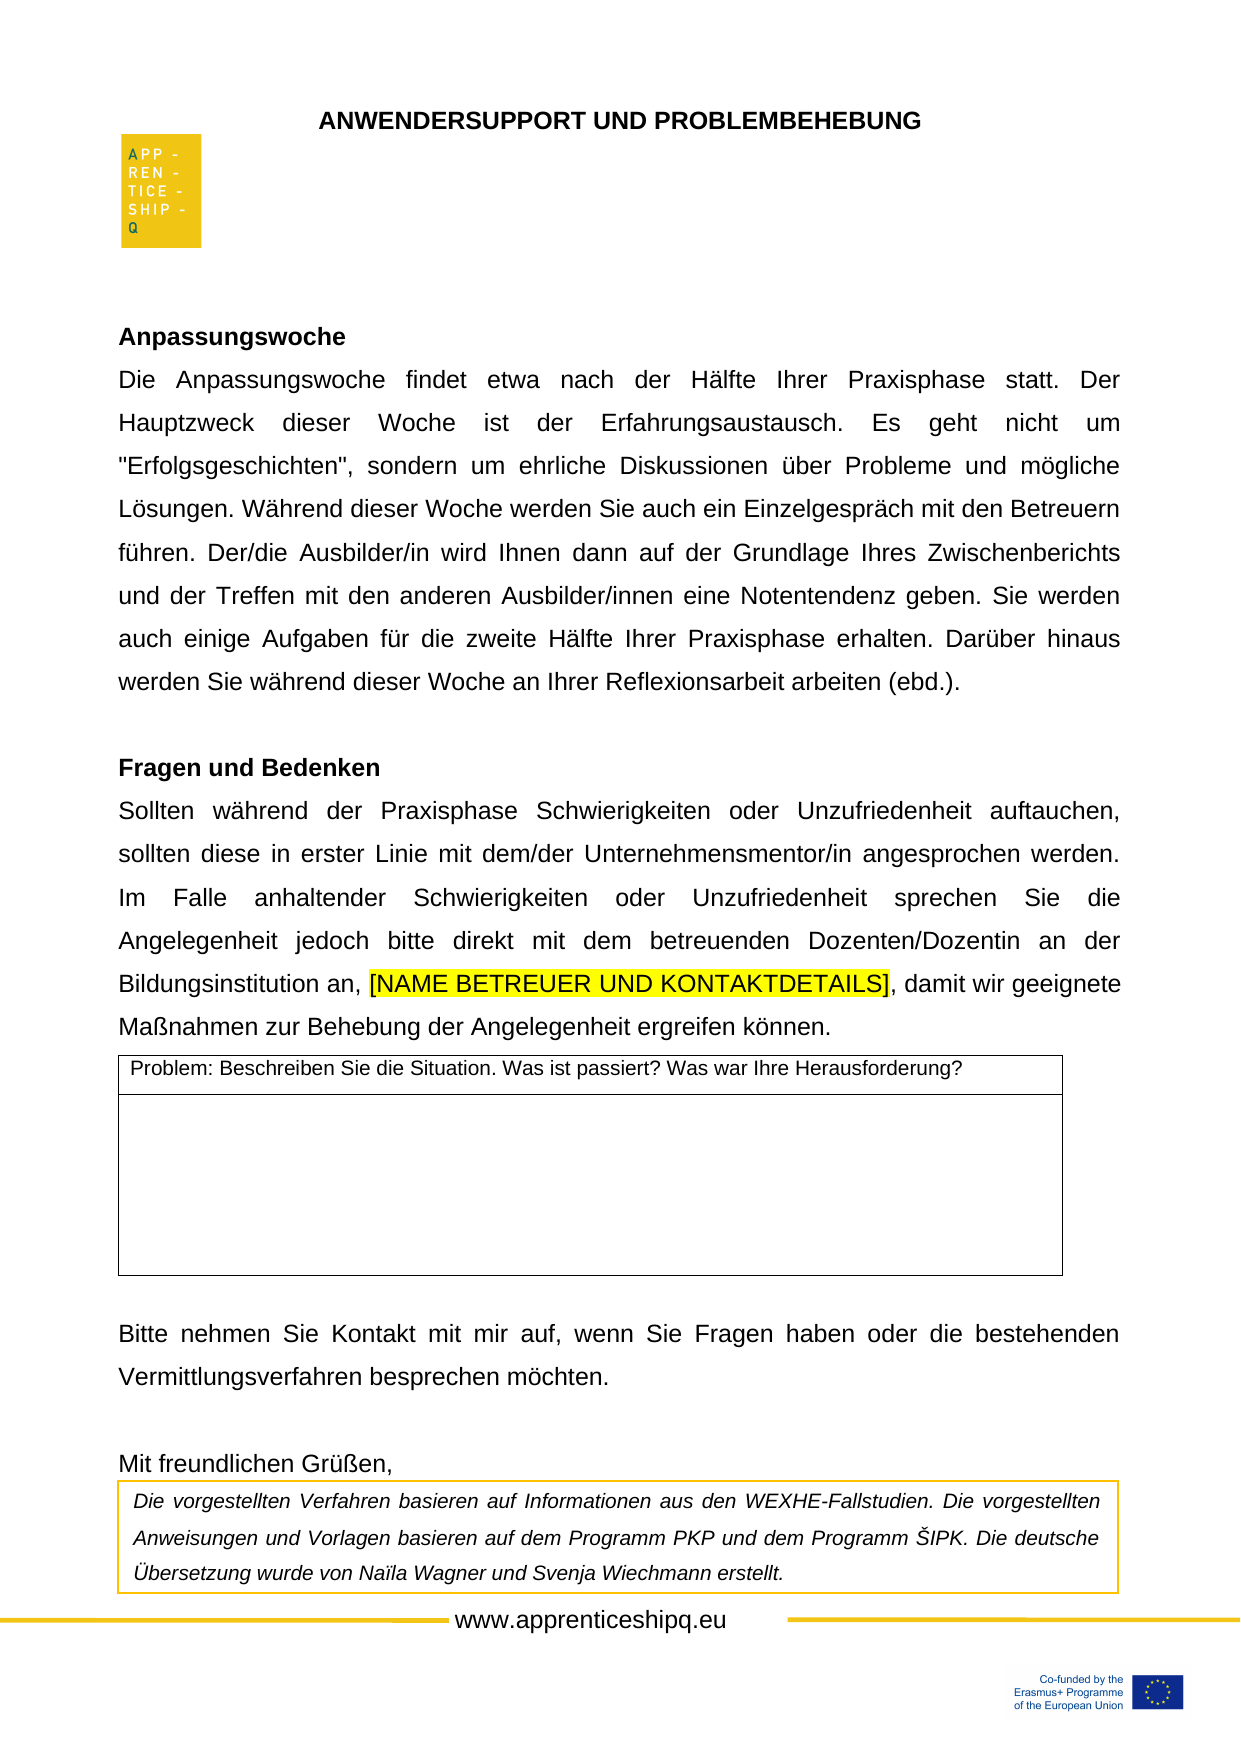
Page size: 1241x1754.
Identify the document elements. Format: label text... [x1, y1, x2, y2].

picture [1004, 1665, 1192, 1719]
text Bitte nehmen Sie Kontakt mit mir auf, wenn Sie Fragen haben oder die bestehenden Vermittlungsverfahren besprechen möchten. [118, 1319, 1122, 1391]
text Mit freundlichen Grüßen, [118, 1448, 1122, 1477]
text Fragen und Bedenken Sollten während der Praxisphase Schwierigkeiten oder Unzufriedenheit auftauchen, sollten diese in erster Linie mit dem/der Unternehmensmentor/in angesprochen werden. Im Falle anhaltender Schwierigkeiten oder Unzufriedenheit sprechen Sie die Angelegenheit jedoch bitte direkt mit dem betreuenden Dozenten/Dozentin an der Bildungsinstitution an, [NAME BETREUER UND KONTAKTDETAILS], damit wir geeignete Maßnahmen zur Behebung der Angelegenheit ergreifen können. [118, 753, 1122, 1041]
text Die Anpassungswoche findet etwa nach der Hälfte Ihrer Praxisphase statt. Der Hauptzweck dieser Woche ist der Erfahrungsaustausch. Es geht nicht um "Erfolgsgeschichten", sondern um ehrliche Diskussionen über Probleme und mögliche Lösungen. Während dieser Woche werden Sie auch ein Einzelgespräch mit den Betreuern führen. Der/die Ausbilder/in wird Ihnen dann auf der Grundlage Ihres Zwischenberichts und der Treffen mit den anderen Ausbilder/innen eine Notentendenz geben. Sie werden auch einige Aufgaben für die zweite Hälfte Ihrer Praxisphase erhalten. Darüber hinaus werden Sie während dieser Woche an Ihrer Reflexionsarbeit arbeiten (ebd.). [118, 365, 1122, 696]
table_cell [119, 1095, 1062, 1275]
picture [121, 134, 202, 248]
table_header Problem: Beschreiben Sie die Situation. Was ist passiert? Was war Ihre Herausforderung? [119, 1056, 1062, 1094]
text Anpassungswoche [118, 322, 1122, 351]
